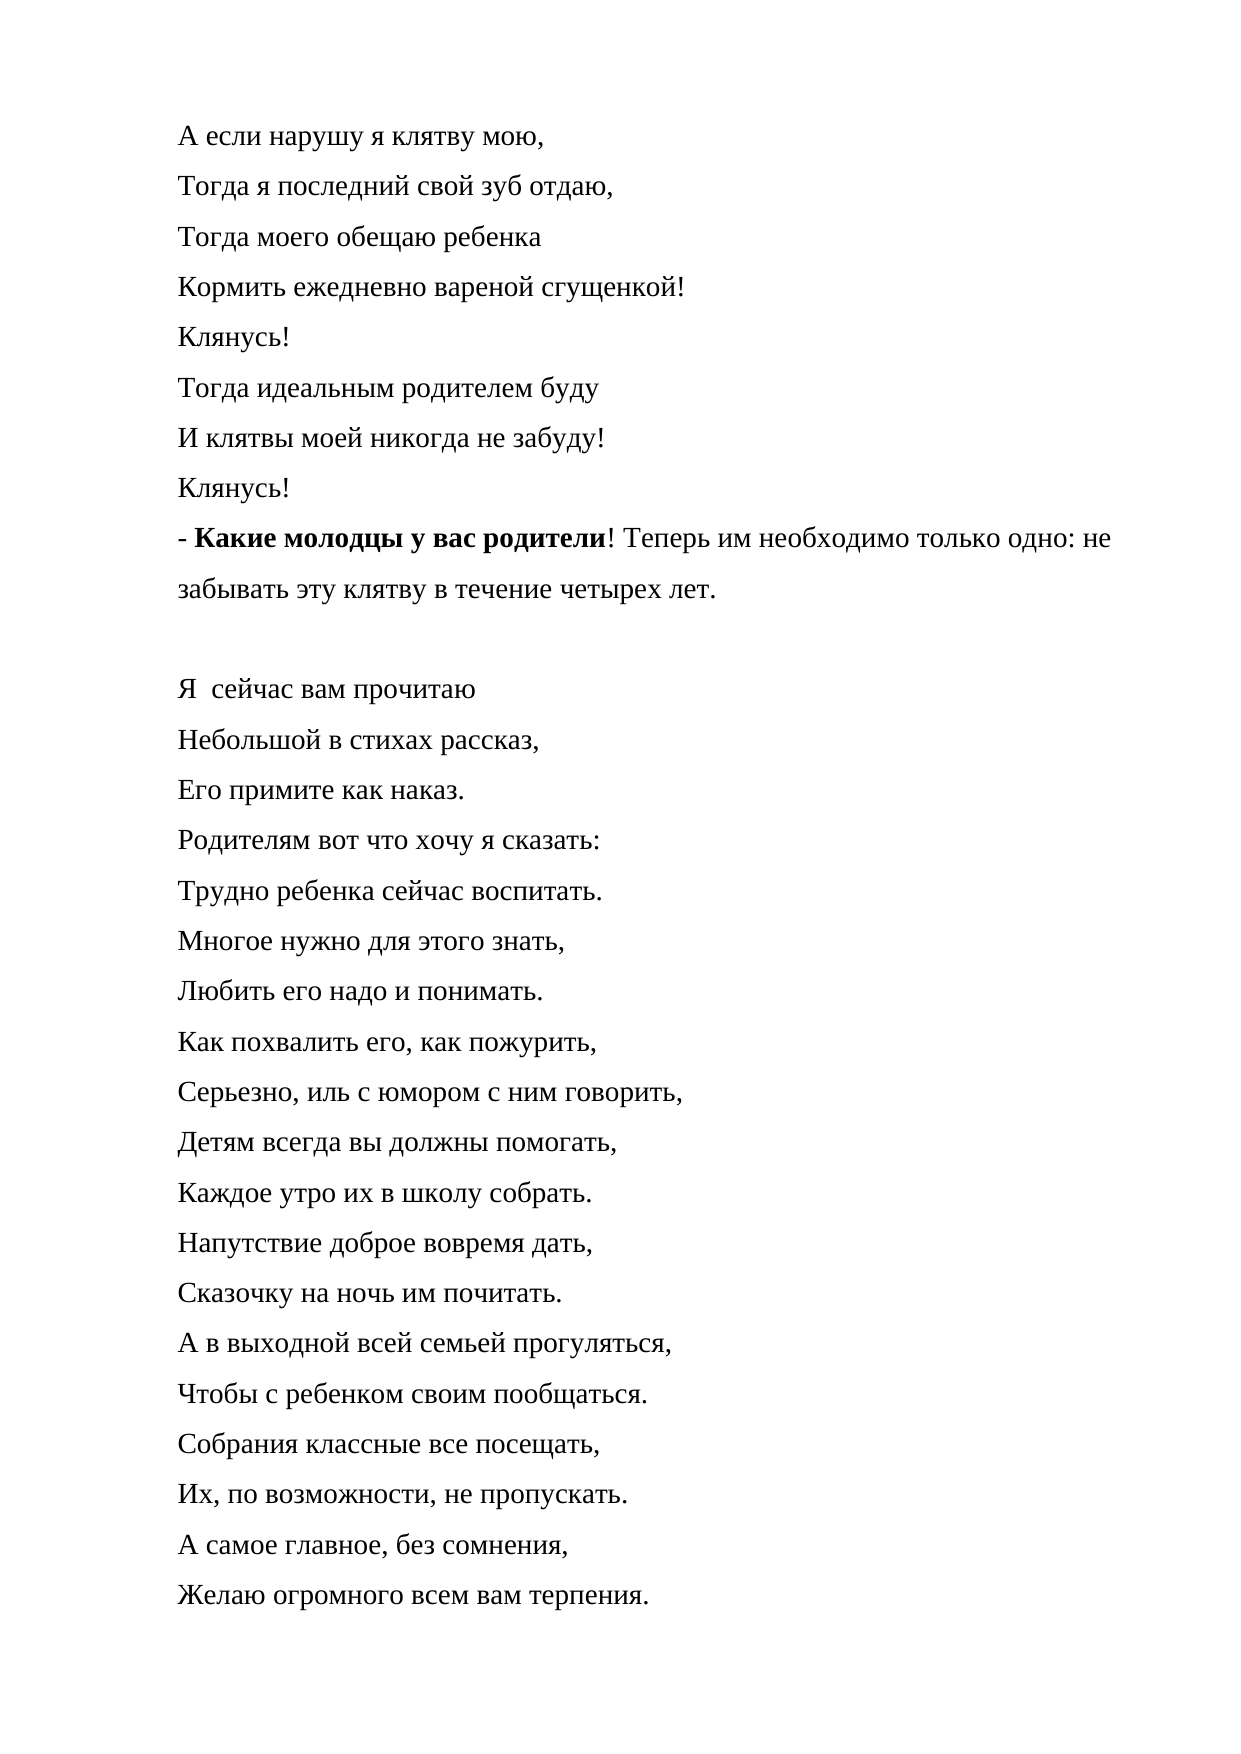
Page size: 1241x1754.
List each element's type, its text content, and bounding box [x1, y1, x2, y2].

text Кормить ежедневно вареной сгущенкой! [177, 269, 1152, 303]
text Клянусь! [177, 319, 1152, 353]
text Тогда моего обещаю ребенка [177, 219, 1152, 252]
text - Какие молодцы у вас родители! Теперь им необходимо только одно: не забывать эту клятву в течение четырех лет. [177, 521, 1152, 604]
text Я сейчас вам прочитаю Небольшой в стихах рассказ, Его примите как наказ. Родителям вот что хочу я сказать: [177, 621, 1152, 856]
text Тогда идеальным родителем буду [177, 370, 1152, 403]
text И клятвы моей никогда не забуду! Клянусь! [177, 420, 1152, 504]
text Тогда я последний свой зуб отдаю, [177, 168, 1152, 202]
text А если нарушу я клятву мою, [177, 118, 1152, 152]
text Трудно ребенка сейчас воспитать. Многое нужно для этого знать, Любить его надо и понимать. Как похвалить его, как пожурить, Серьезно, иль с юмором с ним говорить, Детям всегда вы должны помогать, Каждое утро их в школу собрать. Напутствие доброе вовремя дать, Сказочку на ночь им почитать. А в выходной всей семьей прогуляться, Чтобы с ребенком своим пообщаться. Собрания классные все посещать, Их, по возможности, не пропускать. А самое главное, без сомнения, Желаю огромного всем вам терпения. [177, 873, 1152, 1611]
